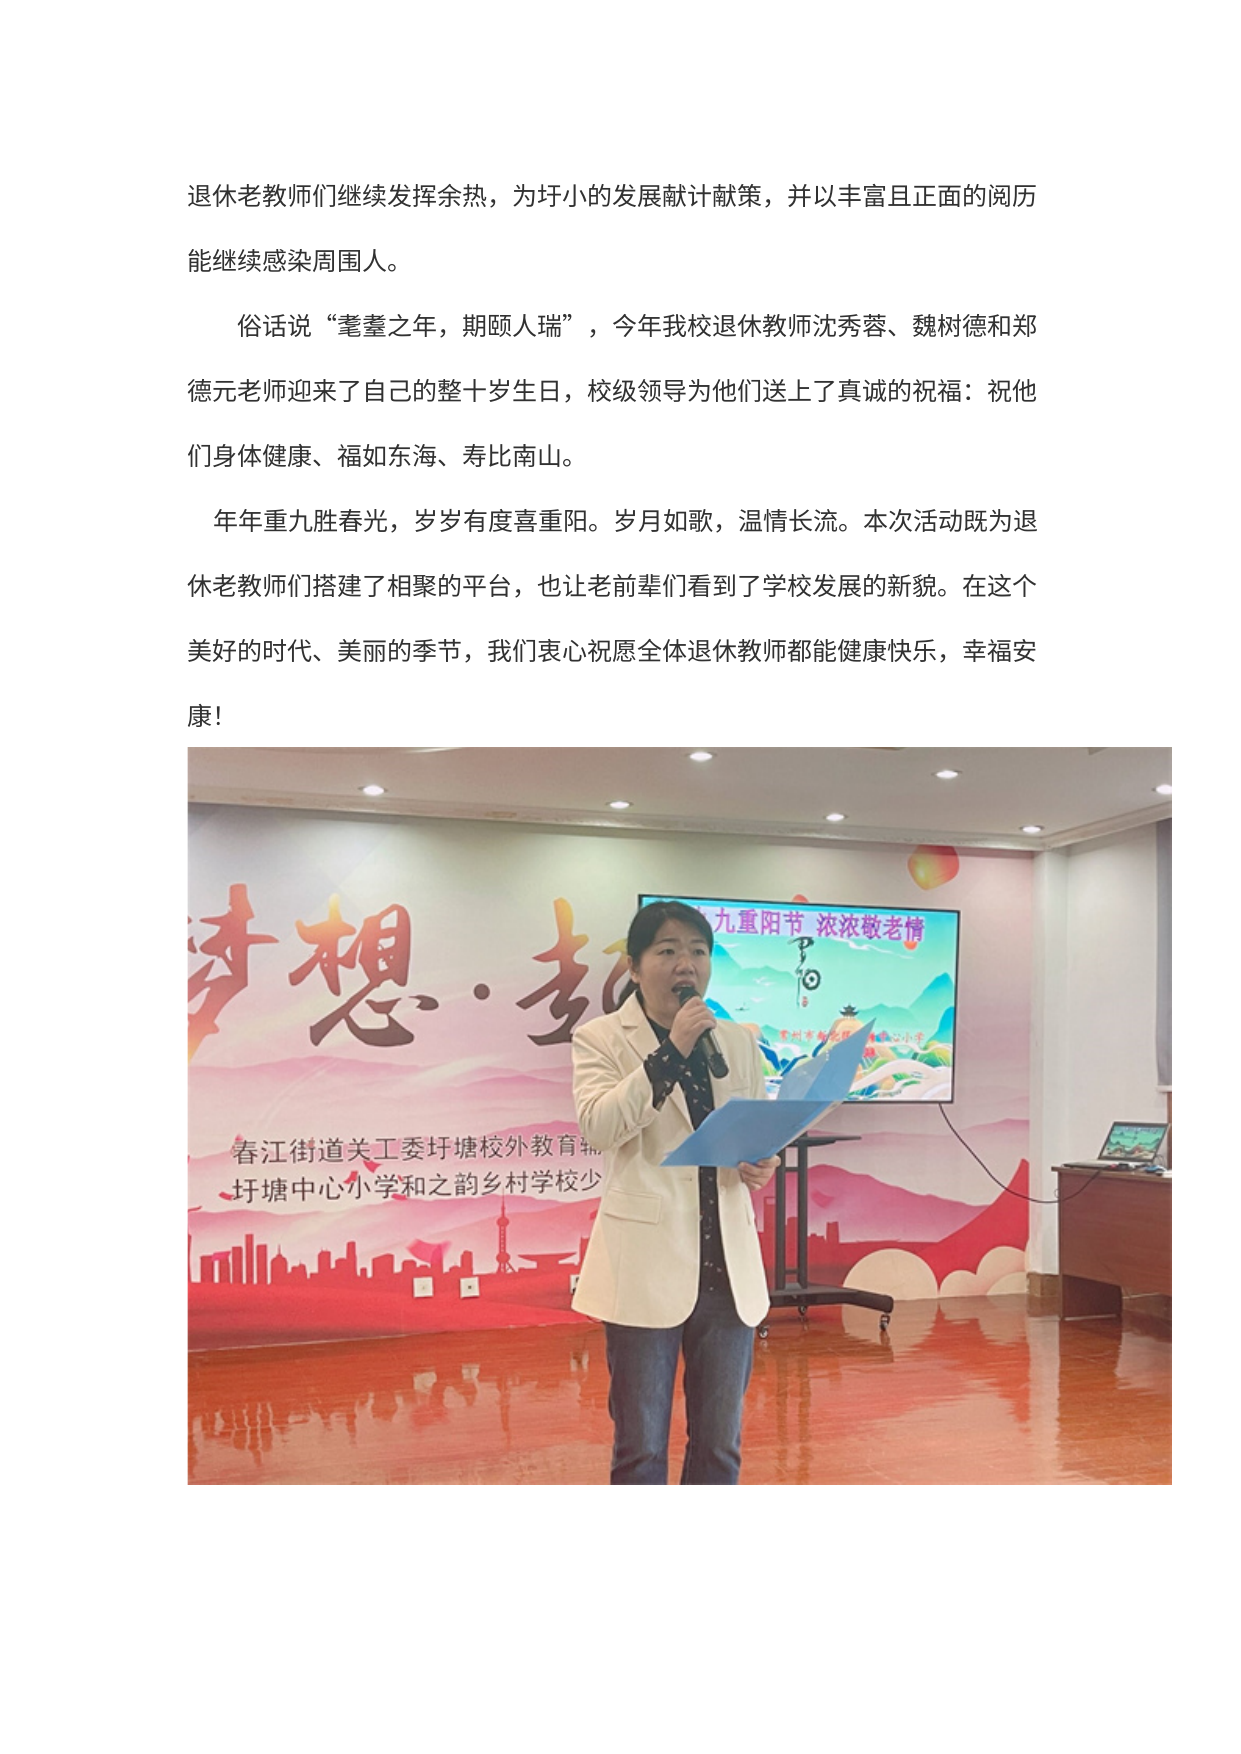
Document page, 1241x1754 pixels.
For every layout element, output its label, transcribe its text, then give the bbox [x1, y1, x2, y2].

text 俗话说“耄耋之年，期颐人瑞”，今年我校退休教师沈秀蓉、魏树德和郑德元老师迎来了自己的整十岁生日，校级领导为他们送上了真诚的祝福：祝他们身体健康、福如东海、寿比南山。 [187, 292, 1053, 487]
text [187, 162, 1053, 292]
text 年年重九胜春光，岁岁有度喜重阳。岁月如歌，温情长流。本次活动既为退休老教师们搭建了相聚的平台，也让老前辈们看到了学校发展的新貌。在这个美好的时代、美丽的季节，我们衷心祝愿全体退休教师都能健康快乐，幸福安康！ [187, 487, 1053, 747]
picture [187, 747, 1172, 1485]
